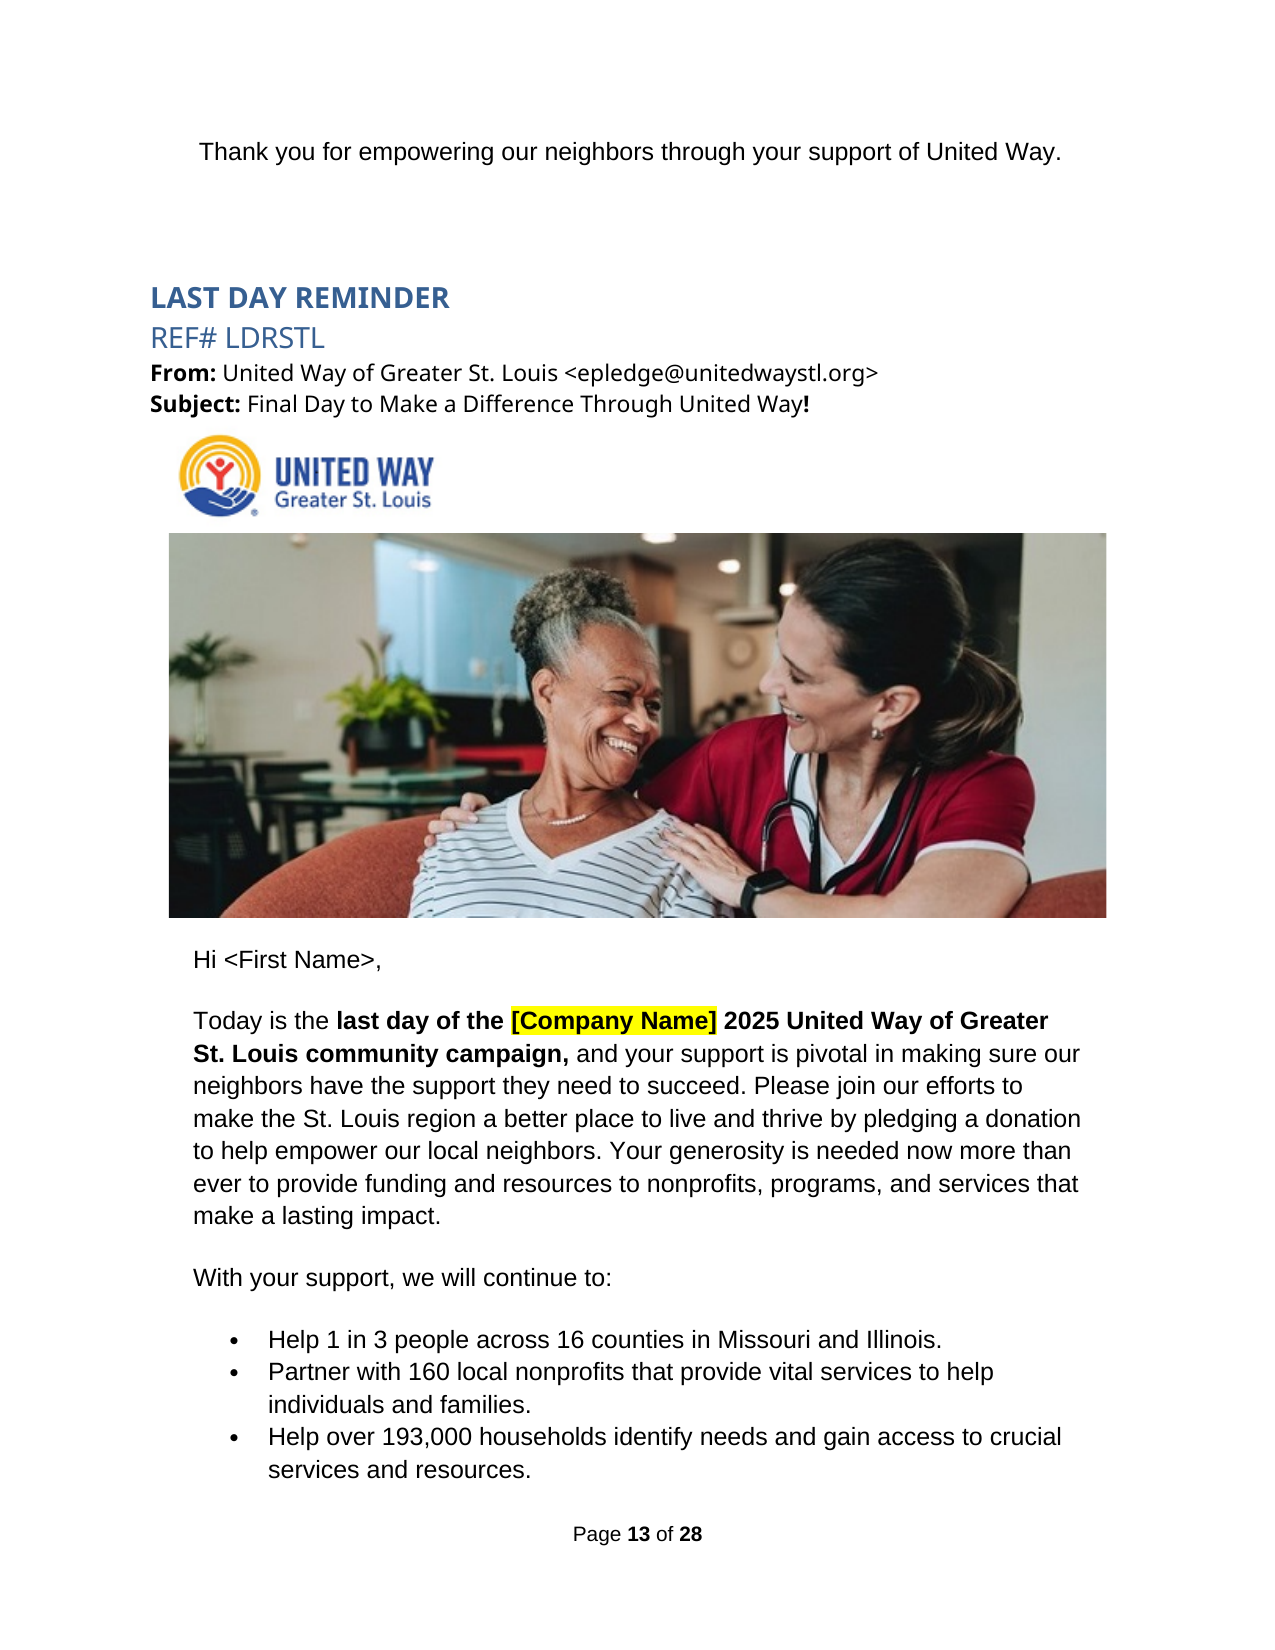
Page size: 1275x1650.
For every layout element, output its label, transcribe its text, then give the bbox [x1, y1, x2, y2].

text From: United Way of Greater St. Louis <epledge@unitedwaystl.org> Subject: Final Day to Make a Difference Through United Way! [150, 357, 1125, 419]
subtitle LAST DAY REMINDER [150, 277, 1125, 317]
picture [168, 419, 1107, 918]
text REF# LDRSTL [150, 317, 1125, 357]
